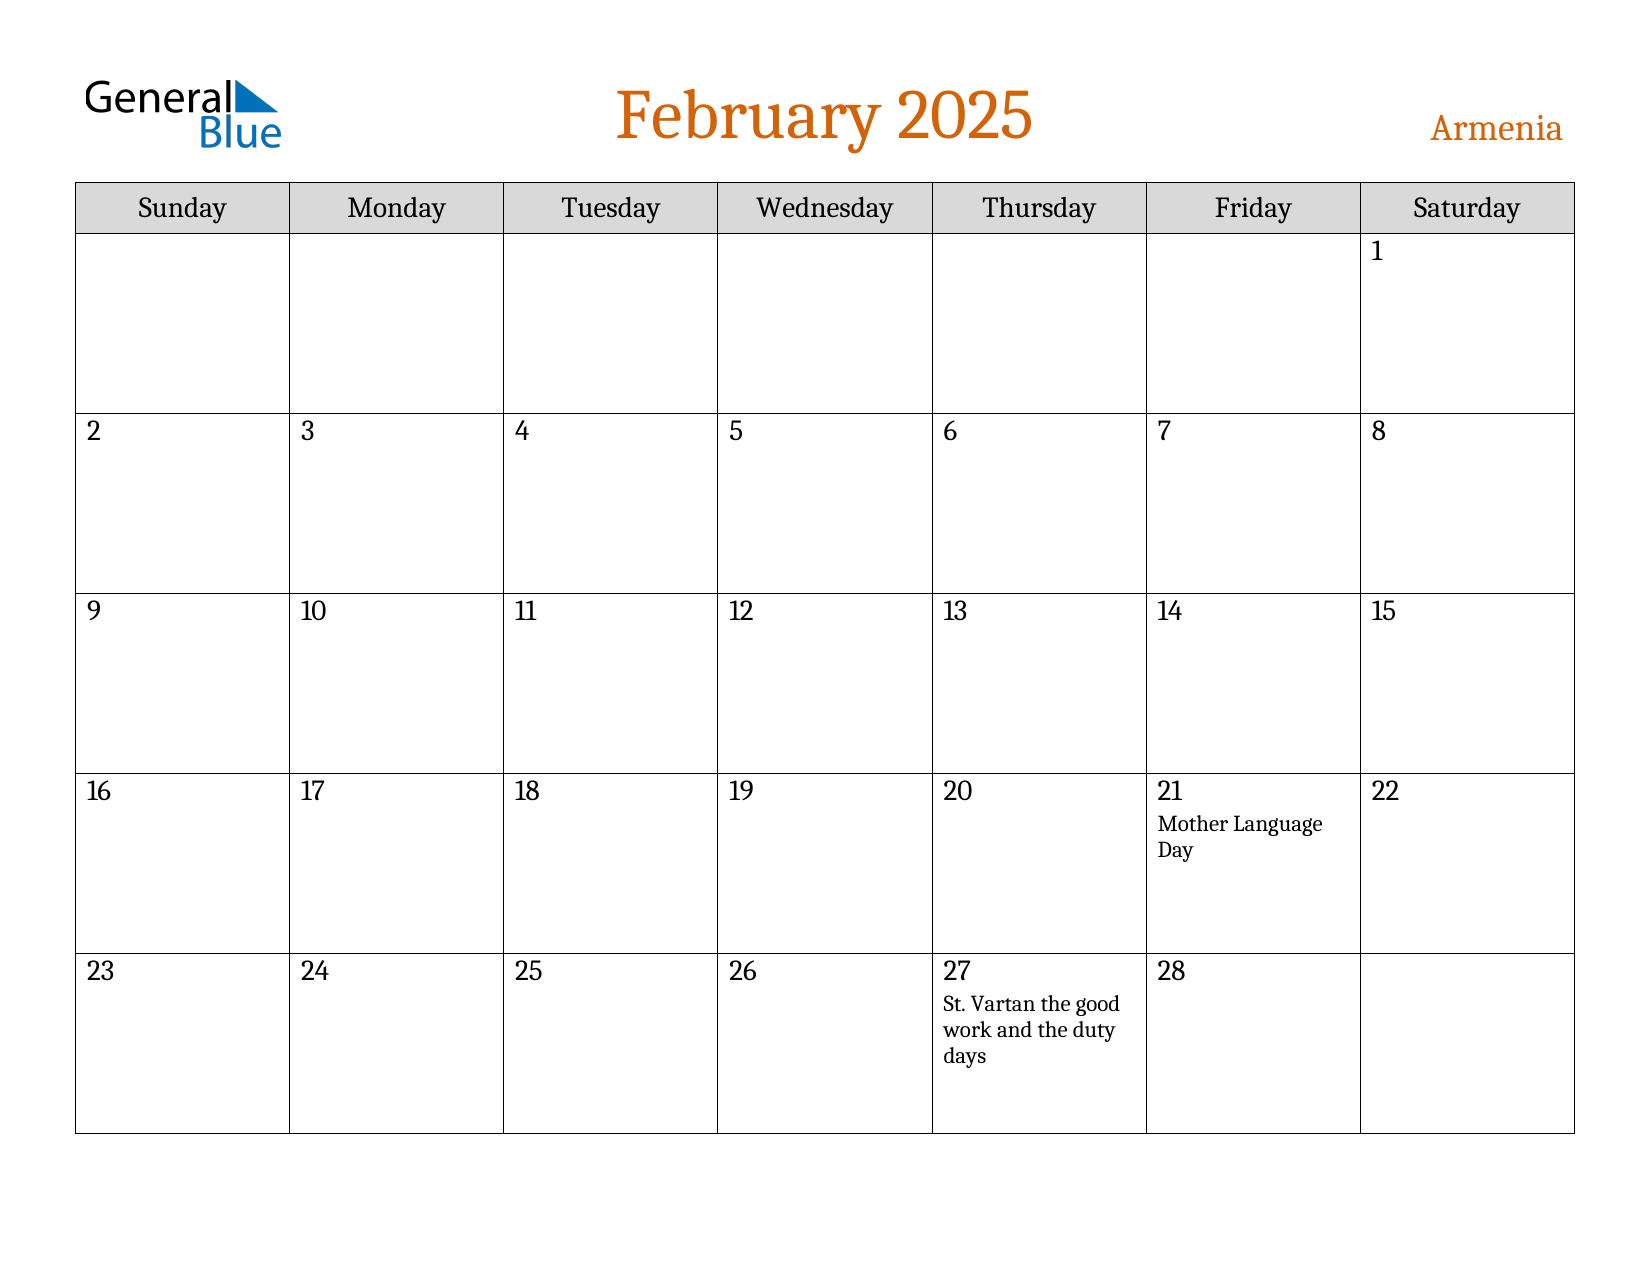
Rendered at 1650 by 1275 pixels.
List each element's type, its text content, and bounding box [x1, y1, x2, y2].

table_cell [933, 630, 1146, 773]
table_cell [718, 270, 932, 413]
table_cell [1147, 270, 1360, 413]
table_cell 18 [504, 774, 717, 810]
table_cell 27 [933, 954, 1146, 990]
table_cell 4 [504, 414, 717, 450]
table_cell 8 [1361, 414, 1574, 450]
table_cell Sunday [76, 183, 289, 233]
table_header [76, 75, 503, 182]
table_cell 3 [290, 414, 503, 450]
table_cell [933, 234, 1146, 270]
table_cell 6 [933, 414, 1146, 450]
table_cell [1361, 954, 1574, 990]
table_cell [1361, 630, 1574, 773]
table_cell [1147, 450, 1360, 593]
table_cell [933, 810, 1146, 953]
table_cell [1361, 270, 1574, 413]
table_cell Thursday [933, 183, 1146, 233]
table_cell [718, 810, 932, 953]
table_cell 25 [504, 954, 717, 990]
table_cell [76, 990, 289, 1133]
table_cell [933, 450, 1146, 593]
table_cell [1361, 990, 1574, 1133]
table_cell [290, 810, 503, 953]
table_cell [718, 990, 932, 1133]
table_cell 5 [718, 414, 932, 450]
table_cell [76, 810, 289, 953]
table_cell Friday [1147, 183, 1360, 233]
table_cell [290, 450, 503, 593]
table_cell Monday [290, 183, 503, 233]
table_cell 21 [1147, 774, 1360, 810]
table_cell 9 [76, 594, 289, 630]
table_cell 13 [933, 594, 1146, 630]
table_cell 2 [76, 414, 289, 450]
table_cell [504, 234, 717, 270]
table_cell [76, 234, 289, 270]
table_cell 11 [504, 594, 717, 630]
table_cell 7 [1147, 414, 1360, 450]
table_cell St. Vartan the good work and the duty days [933, 990, 1146, 1133]
table_cell [504, 450, 717, 593]
table_cell [1147, 990, 1360, 1133]
table_cell 1 [1361, 234, 1574, 270]
table_cell [76, 450, 289, 593]
table_cell 20 [933, 774, 1146, 810]
table_cell 28 [1147, 954, 1360, 990]
table_cell [718, 234, 932, 270]
table_cell 17 [290, 774, 503, 810]
table_cell 22 [1361, 774, 1574, 810]
table_cell 15 [1361, 594, 1574, 630]
table_cell Tuesday [504, 183, 717, 233]
table_header Armenia [1146, 75, 1574, 182]
table_cell [718, 630, 932, 773]
picture [86, 80, 281, 148]
table_cell [504, 990, 717, 1133]
table_cell [504, 270, 717, 413]
table_cell [504, 810, 717, 953]
table_cell [1361, 450, 1574, 593]
table_cell [76, 630, 289, 773]
table_cell [290, 270, 503, 413]
table_cell 10 [290, 594, 503, 630]
table_cell 14 [1147, 594, 1360, 630]
table_cell [290, 234, 503, 270]
table_cell Mother Language Day [1147, 810, 1360, 953]
table_cell [504, 630, 717, 773]
table_header February 2025 [504, 75, 1146, 182]
table_cell 12 [718, 594, 932, 630]
table_cell Wednesday [718, 183, 932, 233]
table_cell [933, 270, 1146, 413]
table_cell [290, 630, 503, 773]
table_cell 19 [718, 774, 932, 810]
table_cell [290, 990, 503, 1133]
table_cell [1361, 810, 1574, 953]
table_cell 24 [290, 954, 503, 990]
table_cell Saturday [1361, 183, 1574, 233]
table_cell [718, 450, 932, 593]
table_cell [76, 270, 289, 413]
table_cell 16 [76, 774, 289, 810]
table_cell [1147, 234, 1360, 270]
table_cell 23 [76, 954, 289, 990]
table_cell [1147, 630, 1360, 773]
table_cell 26 [718, 954, 932, 990]
